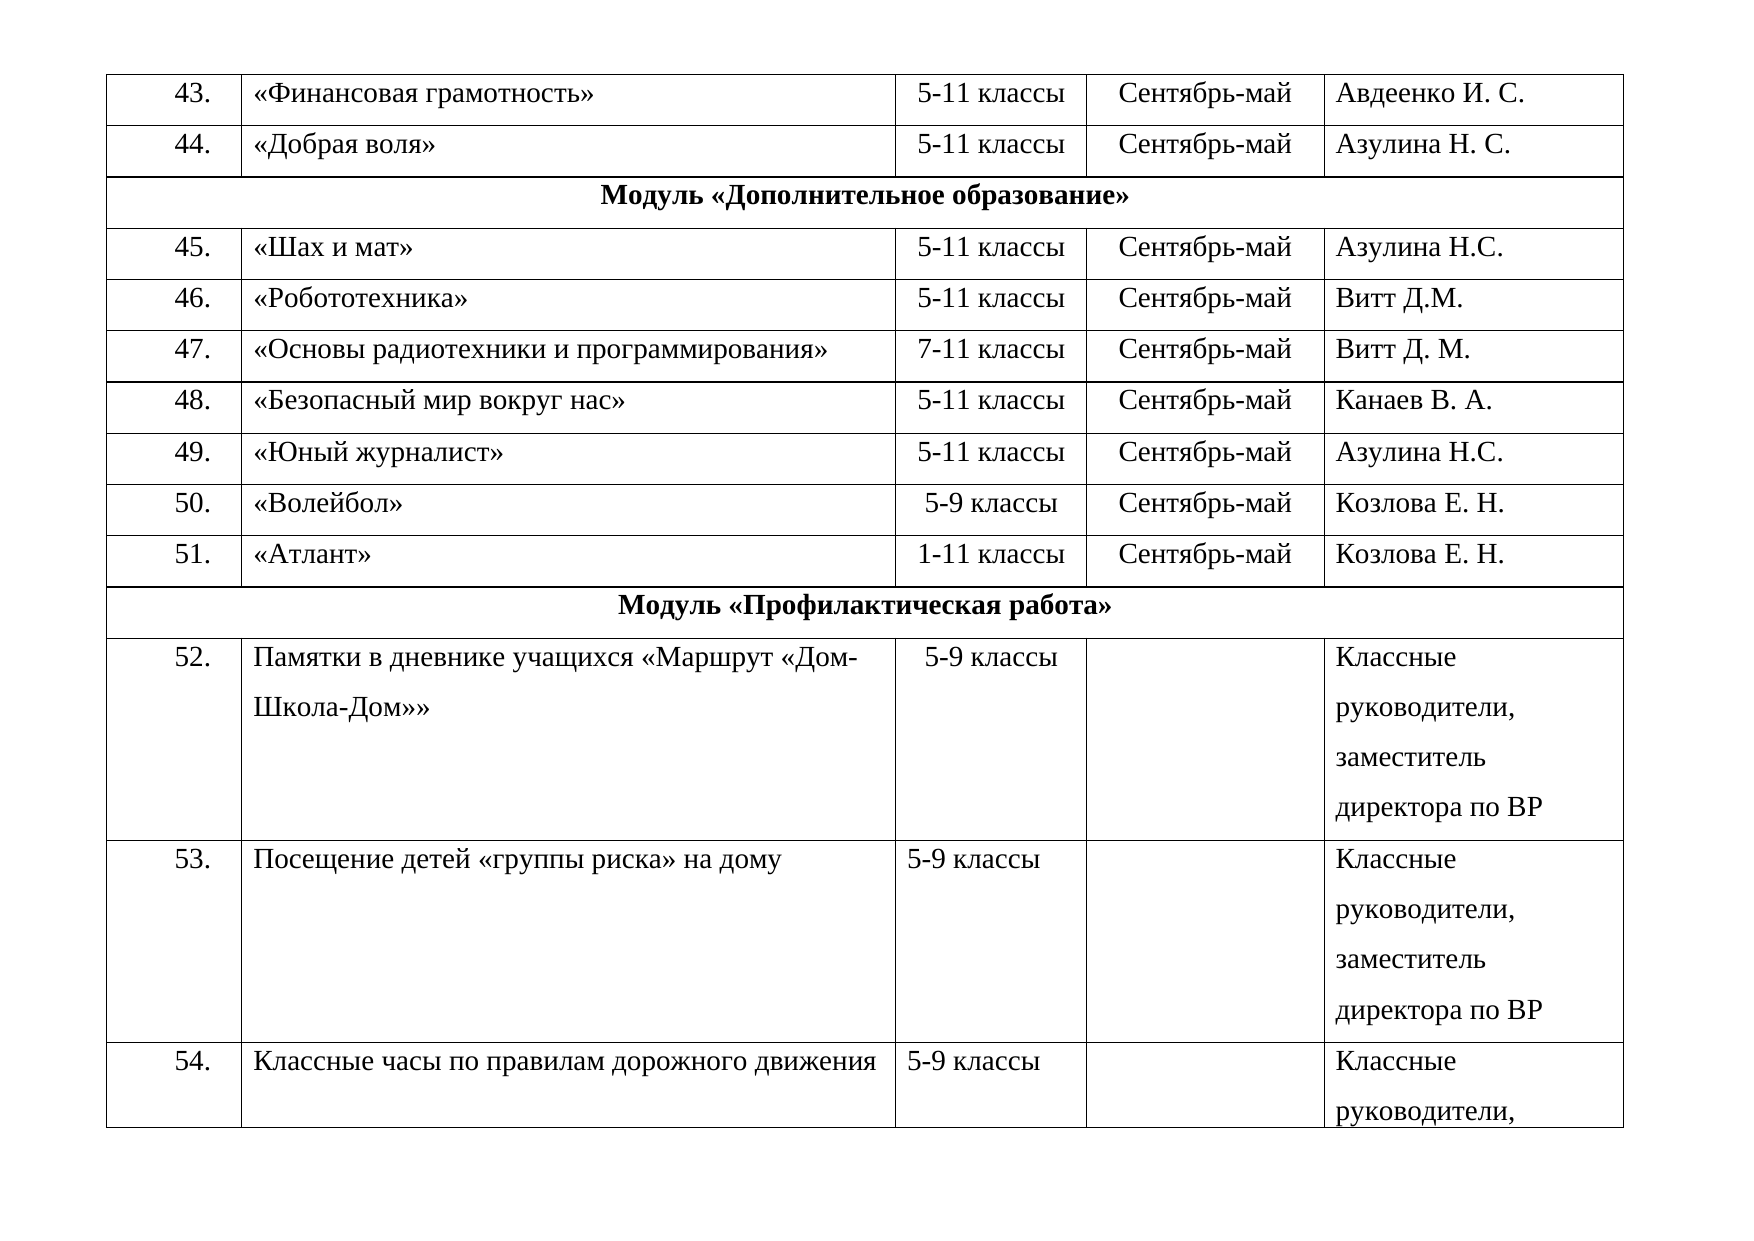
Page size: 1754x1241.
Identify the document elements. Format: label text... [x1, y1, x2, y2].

table_cell Витт Д.М. [1325, 280, 1623, 330]
table_cell Сентябрь-май [1087, 485, 1324, 535]
table_cell Модуль «Дополнительное образование» [107, 178, 1623, 228]
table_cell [1325, 841, 1623, 1042]
table_cell Азулина Н.С. [1325, 229, 1623, 279]
table_cell [107, 331, 241, 381]
table_cell 5-11 классы [896, 280, 1086, 330]
table_cell [1087, 1043, 1324, 1127]
table_cell Сентябрь-май [1087, 229, 1324, 279]
table_cell Сентябрь-май [1087, 331, 1324, 381]
table_cell Козлова Е. Н. [1325, 485, 1623, 535]
table_cell [1087, 639, 1324, 840]
table_cell [107, 126, 241, 176]
table_cell «Волейбол» [242, 485, 895, 535]
table_cell «Основы радиотехники и программирования» [242, 331, 895, 381]
table_cell [107, 841, 241, 1042]
table_cell [107, 1043, 241, 1127]
table_cell Классные руководители, заместитель директора по ВР [1325, 639, 1623, 840]
table_cell Сентябрь-май [1087, 434, 1324, 484]
table_cell «Юный журналист» [242, 434, 895, 484]
table_cell Памятки в дневнике учащихся «Маршрут «Дом-Школа-Дом»» [242, 639, 895, 840]
table_cell Сентябрь-май [1087, 280, 1324, 330]
table_cell 5-11 классы [896, 229, 1086, 279]
table_cell «Финансовая грамотность» [242, 75, 895, 125]
table_cell [107, 485, 241, 535]
table_cell 7-11 классы [896, 331, 1086, 381]
table_cell [107, 75, 241, 125]
table_cell Посещение детей «группы риска» на дому [242, 841, 895, 1042]
table_cell «Безопасный мир вокруг нас» [242, 383, 895, 433]
table_cell «Шах и мат» [242, 229, 895, 279]
table_cell Сентябрь-май [1087, 536, 1324, 586]
table_cell [107, 229, 241, 279]
table_cell 1-11 классы [896, 536, 1086, 586]
table_cell Сентябрь-май [1087, 126, 1324, 176]
table_cell 5-9 классы [896, 1043, 1086, 1127]
table_cell 5-11 классы [896, 383, 1086, 433]
table_cell 5-9 классы [896, 485, 1086, 535]
table_cell [107, 536, 241, 586]
table_cell Модуль «Профилактическая работа» [107, 588, 1623, 638]
table_cell [1087, 841, 1324, 1042]
table_cell [107, 639, 241, 840]
table_cell «Робототехника» [242, 280, 895, 330]
table_cell 5-11 классы [896, 434, 1086, 484]
table_cell Авдеенко И. С. [1325, 75, 1623, 125]
table_cell 5-9 классы [896, 841, 1086, 1042]
table_cell 5-11 классы [896, 126, 1086, 176]
table_cell [107, 383, 241, 433]
table_cell [107, 280, 241, 330]
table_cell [242, 1043, 895, 1127]
table_cell «Атлант» [242, 536, 895, 586]
table_cell 5-11 классы [896, 75, 1086, 125]
table_cell Азулина Н. С. [1325, 126, 1623, 176]
table_cell Витт Д. М. [1325, 331, 1623, 381]
table_cell Канаев В. А. [1325, 383, 1623, 433]
table_cell 5-9 классы [896, 639, 1086, 840]
table_cell [107, 434, 241, 484]
table_cell Сентябрь-май [1087, 75, 1324, 125]
table_cell Азулина Н.С. [1325, 434, 1623, 484]
table_cell «Добрая воля» [242, 126, 895, 176]
table_cell Сентябрь-май [1087, 383, 1324, 433]
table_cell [1325, 1043, 1623, 1127]
table_cell Козлова Е. Н. [1325, 536, 1623, 586]
